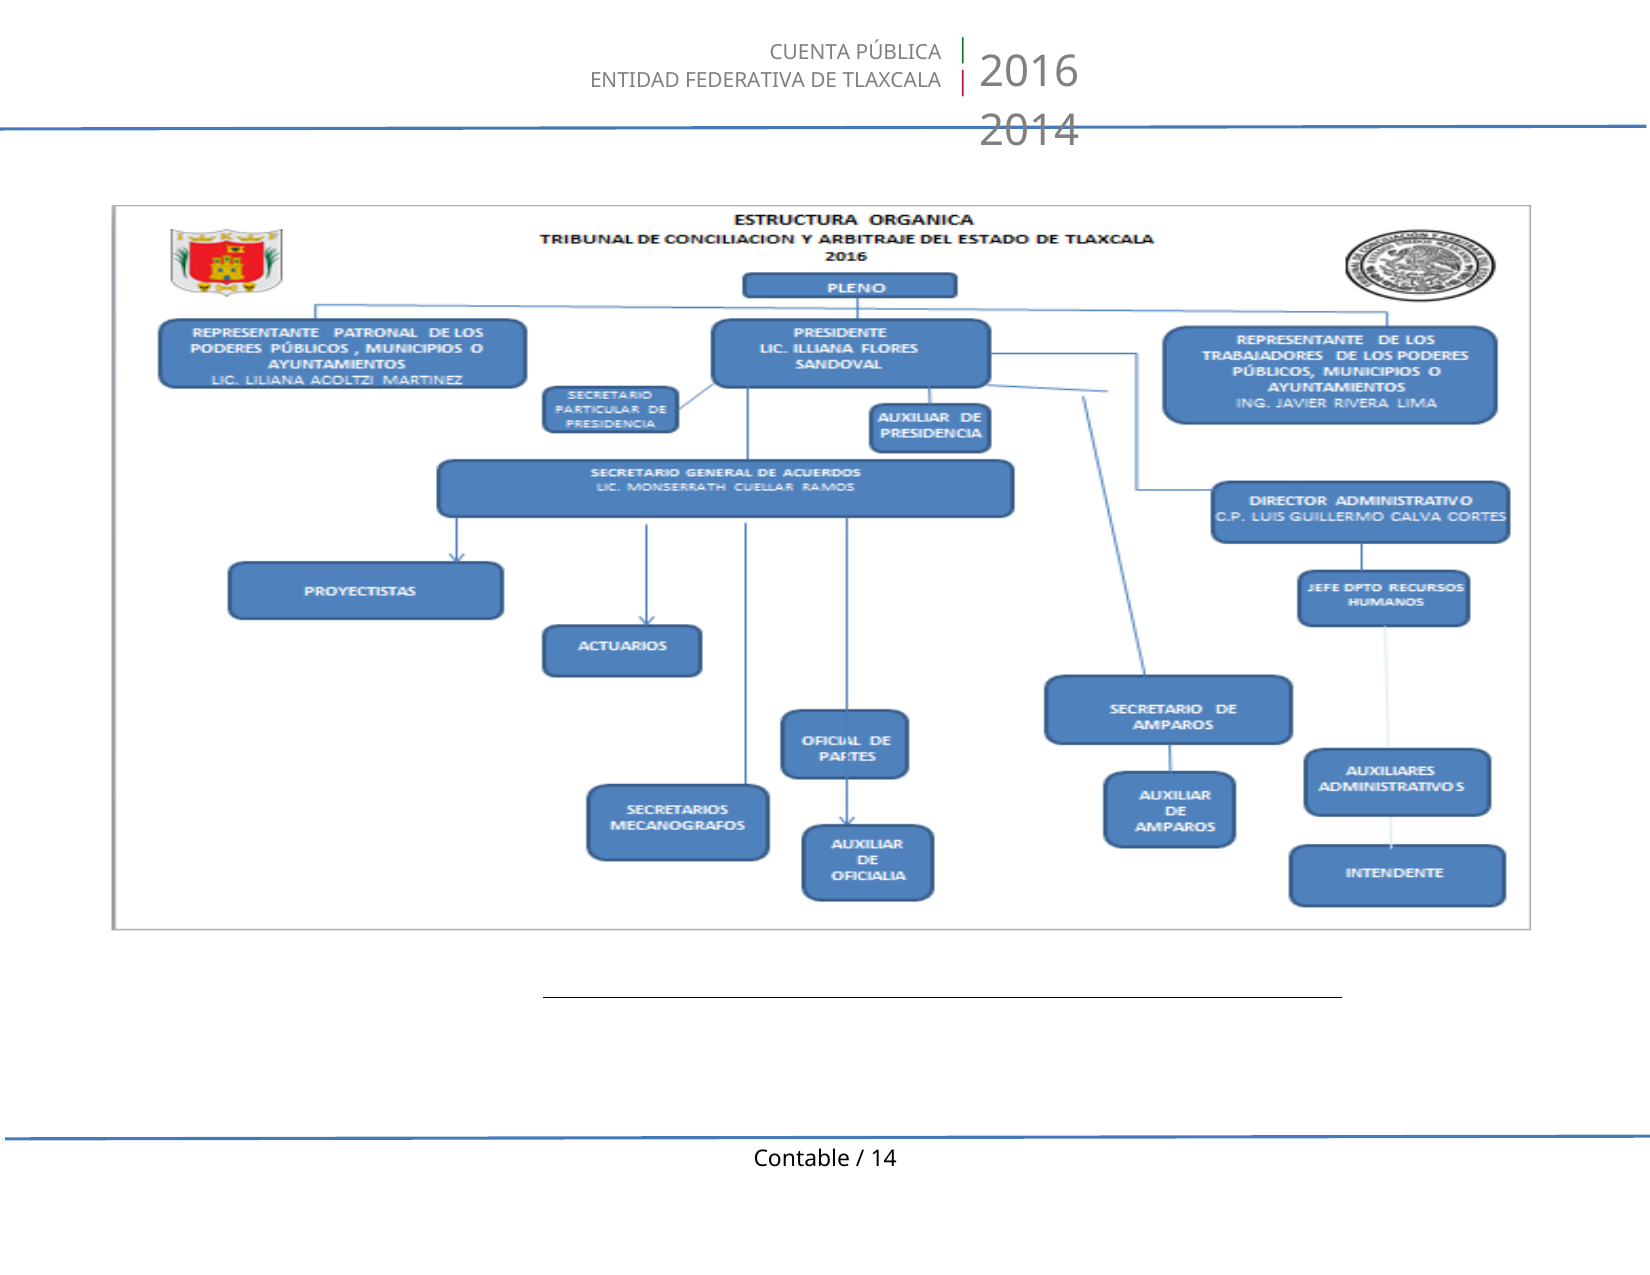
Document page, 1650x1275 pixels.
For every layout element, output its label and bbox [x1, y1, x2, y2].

picture [108, 205, 1532, 932]
picture [956, 28, 974, 100]
